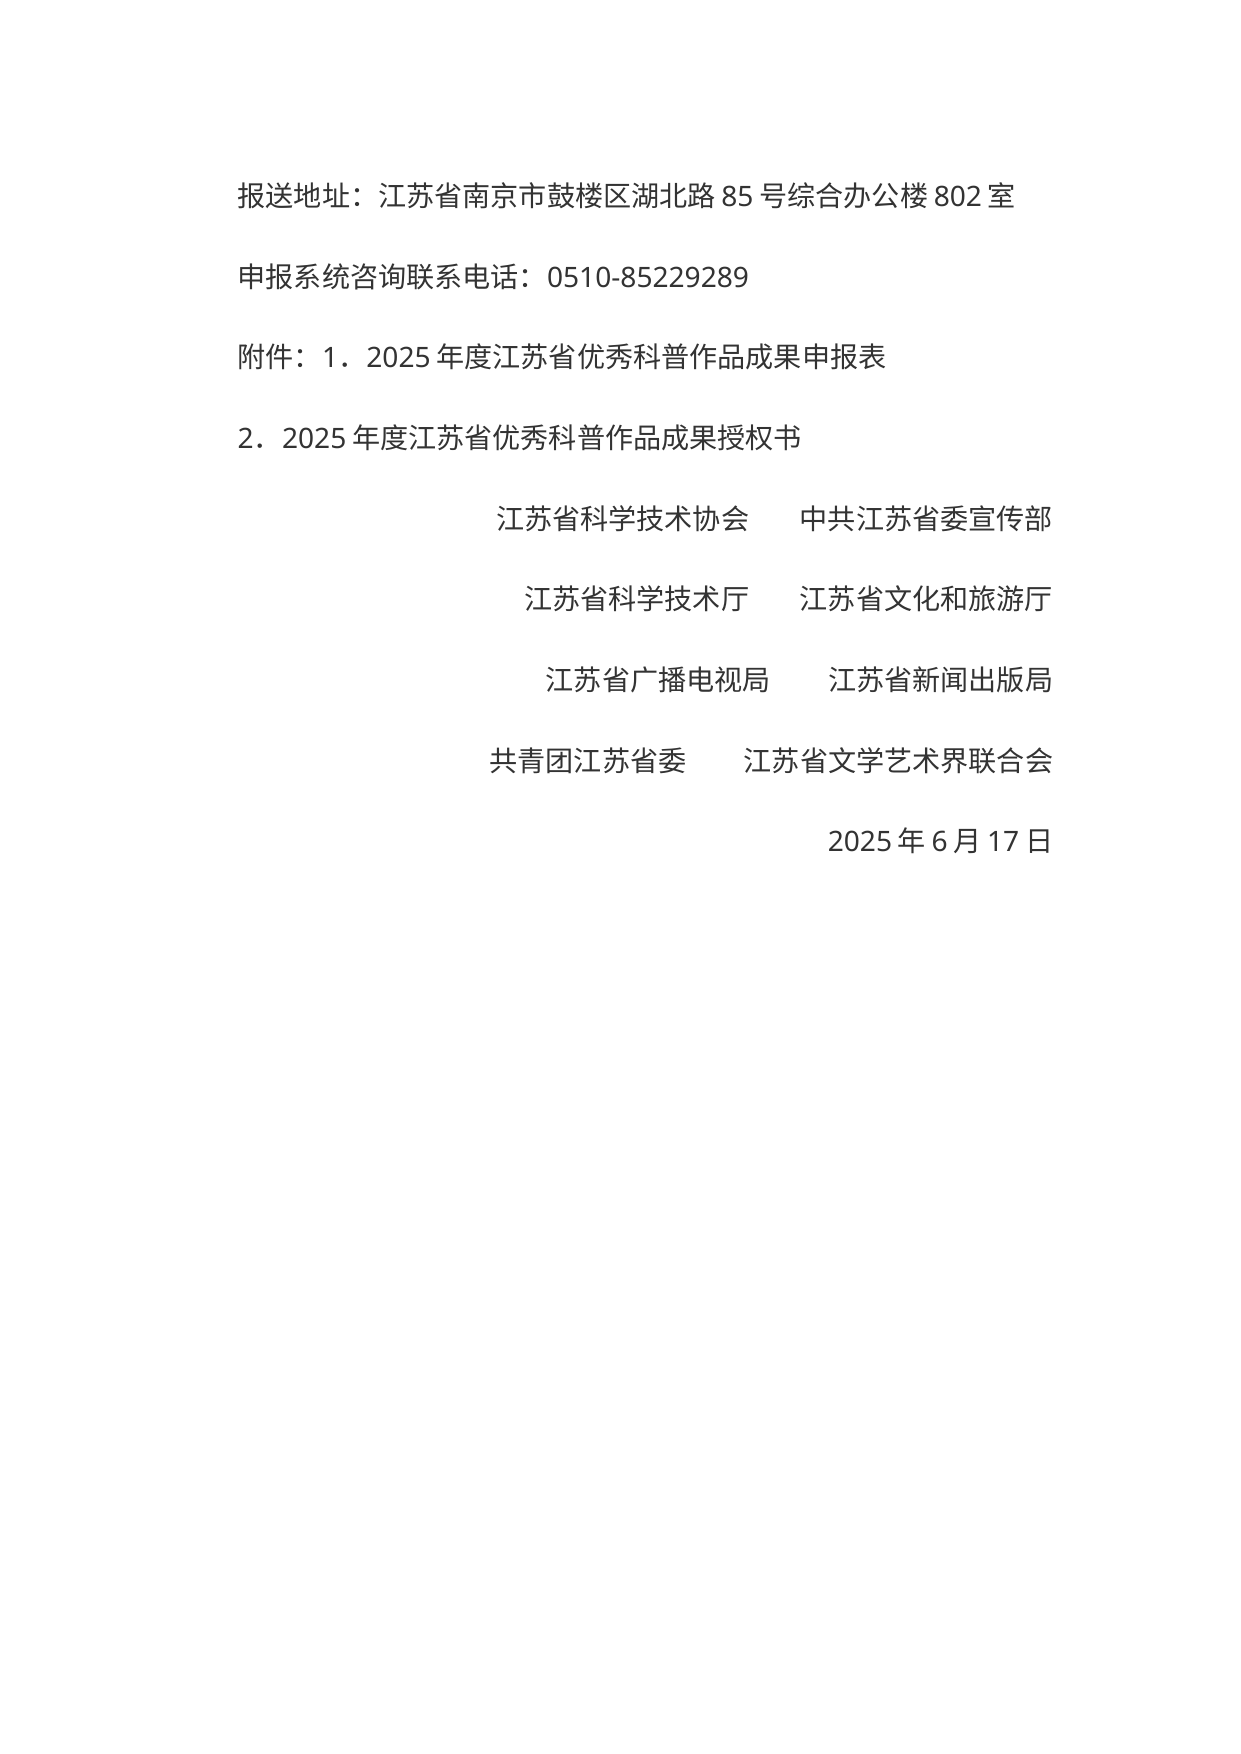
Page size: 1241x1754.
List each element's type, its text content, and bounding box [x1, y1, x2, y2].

text 2025年6月17日 [187, 807, 1053, 872]
text 江苏省科学技术协会 中共江苏省委宣传部 [187, 484, 1053, 549]
text 报送地址：江苏省南京市鼓楼区湖北路85号综合办公楼802室 [187, 162, 1053, 227]
text 江苏省广播电视局 江苏省新闻出版局 [187, 646, 1053, 711]
text 江苏省科学技术厅 江苏省文化和旅游厅 [187, 565, 1053, 630]
text 申报系统咨询联系电话：0510-85229289 [187, 243, 1053, 308]
text 2．2025年度江苏省优秀科普作品成果授权书 [187, 404, 1053, 469]
text 附件：1．2025年度江苏省优秀科普作品成果申报表 [187, 323, 1053, 388]
text 共青团江苏省委 江苏省文学艺术界联合会 [187, 726, 1053, 791]
